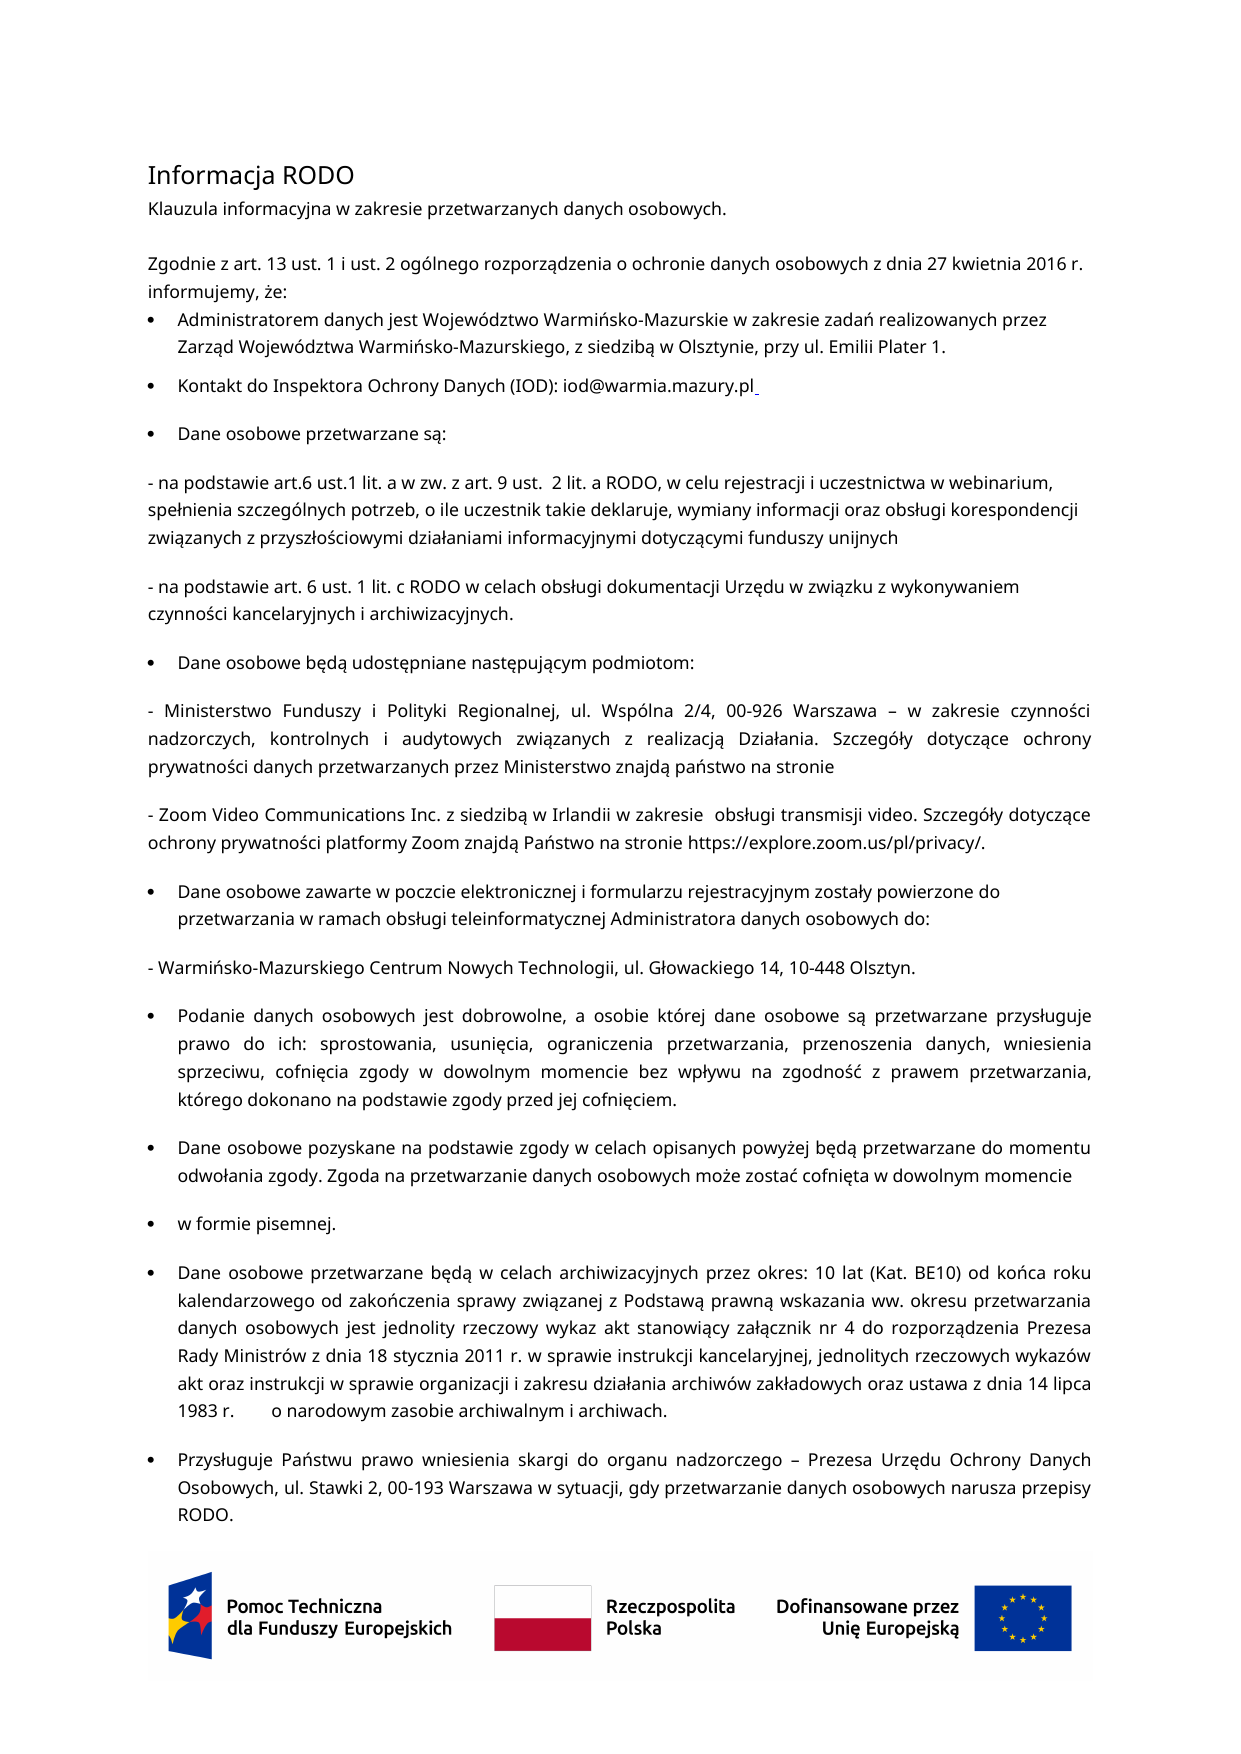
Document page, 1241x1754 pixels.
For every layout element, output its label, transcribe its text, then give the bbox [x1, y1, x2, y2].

text Klauzula informacyjna w zakresie przetwarzanych danych osobowych. [148, 196, 1093, 221]
text Informacja RODO [148, 157, 1093, 191]
text - Ministerstwo Funduszy i Polityki Regionalnej, ul. Wspólna 2/4, 00-926 Warszawa – w zakresie czynności nadzorczych, kontrolnych i audytowych związanych z realizacją Działania. Szczegóły dotyczące ochrony prywatności danych przetwarzanych przez Ministerstwo znajdą państwo na stronie [148, 699, 1093, 778]
list Administratorem danych jest Województwo Warmińsko-Mazurskie w zakresie zadań realizowanych przez Zarząd Województwa Warmińsko-Mazurskiego, z siedzibą w Olsztynie, przy ul. Emilii Plater 1. [148, 307, 1093, 359]
picture [147, 1551, 1093, 1681]
text - Zoom Video Communications Inc. z siedzibą w Irlandii w zakresie obsługi transmisji video. Szczegóły dotyczące ochrony prywatności platformy Zoom znajdą Państwo na stronie https://explore.zoom.us/pl/privacy/. [148, 803, 1093, 855]
list w formie pisemnej. [148, 1212, 1093, 1236]
list Dane osobowe pozyskane na podstawie zgody w celach opisanych powyżej będą przetwarzane do momentu odwołania zgody. Zgoda na przetwarzanie danych osobowych może zostać cofnięta w dowolnym momencie [148, 1136, 1093, 1187]
list Dane osobowe przetwarzane są: [148, 422, 1093, 446]
text Zgodnie z art. 13 ust. 1 i ust. 2 ogólnego rozporządzenia o ochronie danych osobowych z dnia 27 kwietnia 2016 r. informujemy, że: [148, 252, 1093, 304]
list Podanie danych osobowych jest dobrowolne, a osobie której dane osobowe są przetwarzane przysługuje prawo do ich: sprostowania, usunięcia, ograniczenia przetwarzania, przenoszenia danych, wniesienia sprzeciwu, cofnięcia zgody w dowolnym momencie bez wpływu na zgodność z prawem przetwarzania, którego dokonano na podstawie zgody przed jej cofnięciem. [148, 1004, 1093, 1111]
text - na podstawie art. 6 ust. 1 lit. c RODO w celach obsługi dokumentacji Urzędu w związku z wykonywaniem czynności kancelaryjnych i archiwizacyjnych. [148, 574, 1093, 626]
list Dane osobowe przetwarzane będą w celach archiwizacyjnych przez okres: 10 lat (Kat. BE10) od końca roku kalendarzowego od zakończenia sprawy związanej z Podstawą prawną wskazania ww. okresu przetwarzania danych osobowych jest jednolity rzeczowy wykaz akt stanowiący załącznik nr 4 do rozporządzenia Prezesa Rady Ministrów z dnia 18 stycznia 2011 r. w sprawie instrukcji kancelaryjnej, jednolitych rzeczowych wykazów akt oraz instrukcji w sprawie organizacji i zakresu działania archiwów zakładowych oraz ustawa z dnia 14 lipca 1983 r. o narodowym zasobie archiwalnym i archiwach. [148, 1260, 1093, 1423]
text - Warmińsko-Mazurskiego Centrum Nowych Technologii, ul. Głowackiego 14, 10-448 Olsztyn. [148, 955, 1093, 979]
list Dane osobowe będą udostępniane następującym podmiotom: [148, 650, 1093, 674]
list Przysługuje Państwu prawo wniesienia skargi do organu nadzorczego – Prezesa Urzędu Ochrony Danych Osobowych, ul. Stawki 2, 00-193 Warszawa w sytuacji, gdy przetwarzanie danych osobowych narusza przepisy RODO. [148, 1447, 1093, 1527]
text - na podstawie art.6 ust.1 lit. a w zw. z art. 9 ust. 2 lit. a RODO, w celu rejestracji i uczestnictwa w webinarium, spełnienia szczególnych potrzeb, o ile uczestnik takie deklaruje, wymiany informacji oraz obsługi korespondencji związanych z przyszłościowymi działaniami informacyjnymi dotyczącymi funduszy unijnych [148, 470, 1093, 550]
list Kontakt do Inspektora Ochrony Danych (IOD): iod@warmia.mazury.pl [148, 373, 1093, 397]
list Dane osobowe zawarte w poczcie elektronicznej i formularzu rejestracyjnym zostały powierzone do przetwarzania w ramach obsługi teleinformatycznej Administratora danych osobowych do: [148, 879, 1093, 931]
